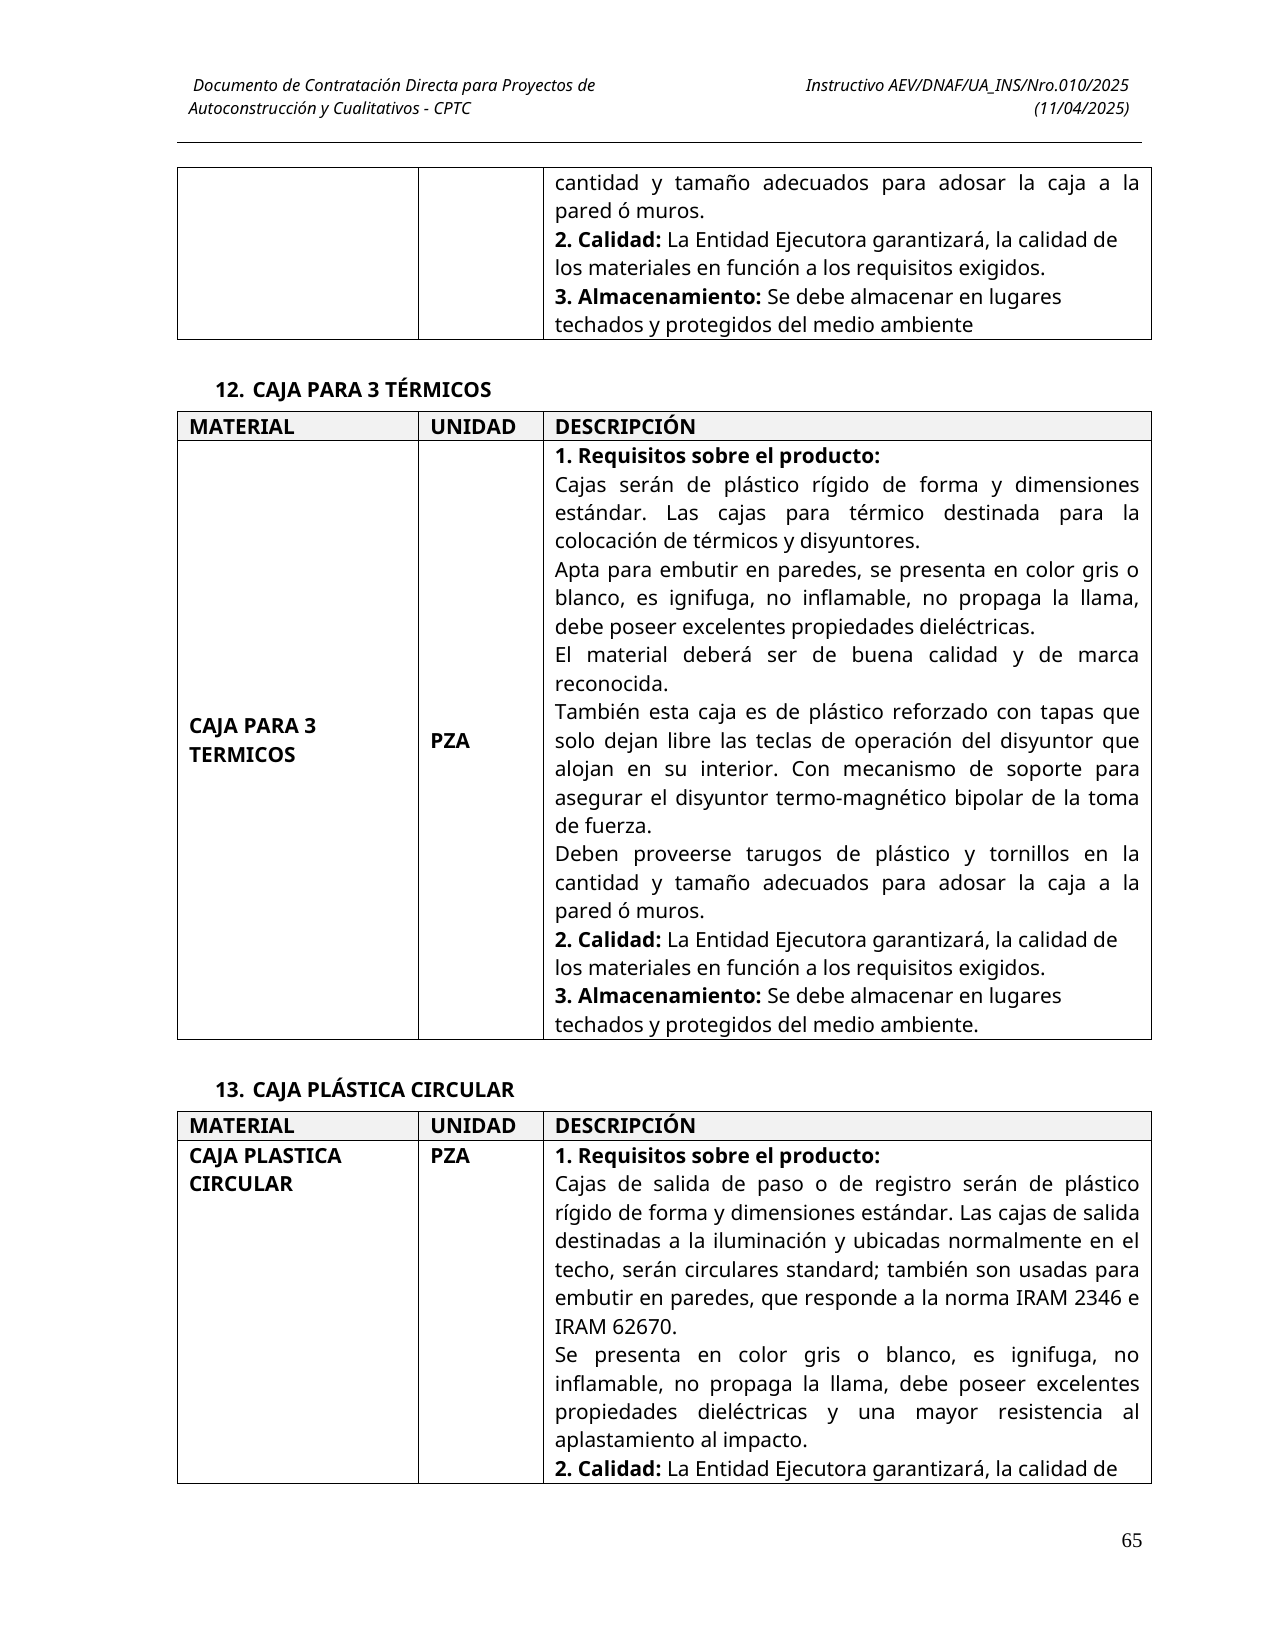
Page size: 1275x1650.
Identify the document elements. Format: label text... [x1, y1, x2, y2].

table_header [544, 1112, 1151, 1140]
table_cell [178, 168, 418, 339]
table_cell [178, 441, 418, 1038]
list CAJA PARA 3 TÉRMICOS [215, 375, 1142, 404]
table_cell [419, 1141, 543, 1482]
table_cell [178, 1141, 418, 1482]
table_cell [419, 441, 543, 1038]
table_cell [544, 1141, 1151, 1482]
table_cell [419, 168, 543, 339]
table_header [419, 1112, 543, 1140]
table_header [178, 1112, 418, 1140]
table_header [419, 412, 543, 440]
list CAJA PLÁSTICA CIRCULAR [215, 1075, 1142, 1103]
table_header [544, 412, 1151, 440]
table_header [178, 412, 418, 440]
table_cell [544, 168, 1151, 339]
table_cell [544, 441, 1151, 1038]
